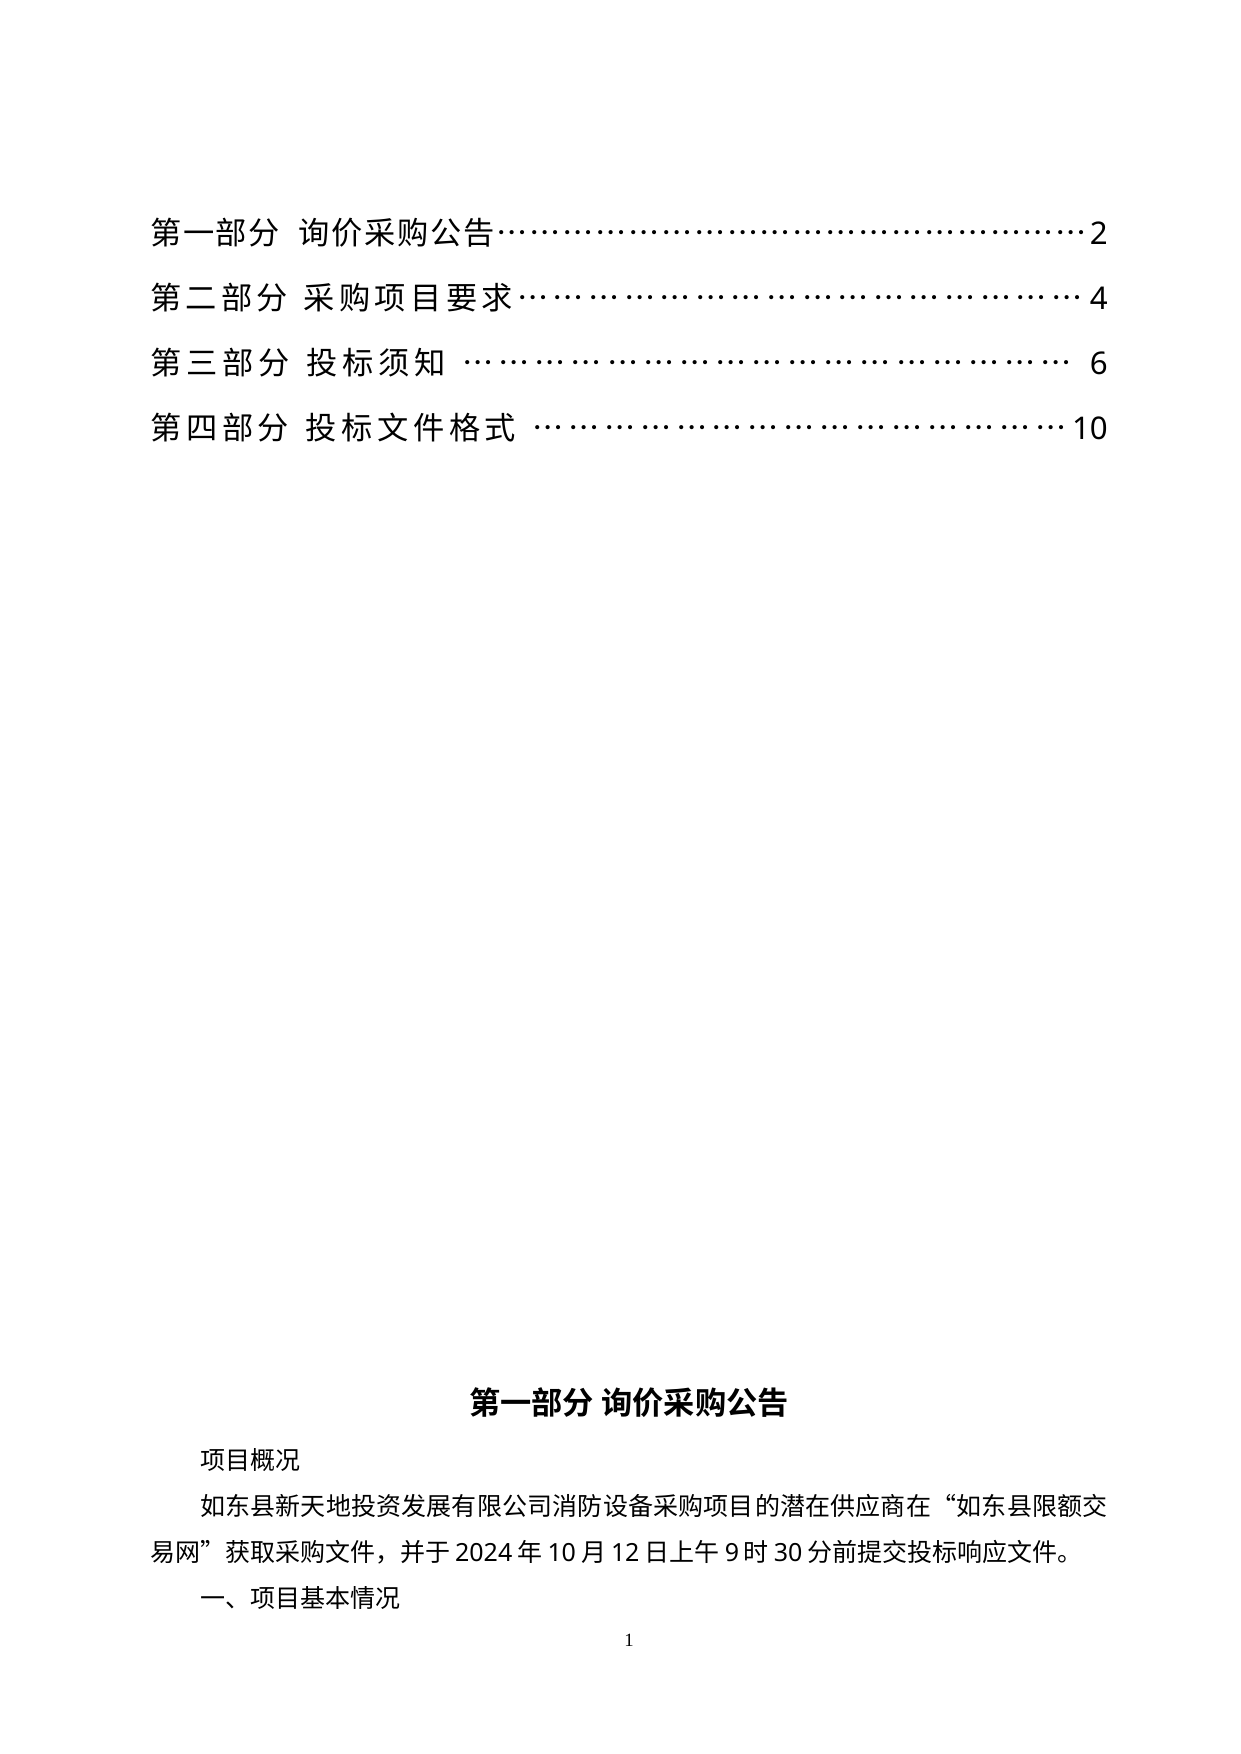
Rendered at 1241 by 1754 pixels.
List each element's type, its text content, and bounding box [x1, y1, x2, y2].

text 第三部分 投标须知 …………………………………………… 6 [150, 328, 1107, 393]
text 如东县新天地投资发展有限公司消防设备采购项目的潜在供应商在“如东县限额交易网”获取采购文件，并于2024年10月12日上午9时30分前提交投标响应文件。 [150, 1479, 1107, 1571]
text 第一部分 询价采购公告………………………………………………2 [150, 198, 1107, 263]
text 第四部分 投标文件格式 ………………………………………10 [150, 393, 1107, 458]
text 项目概况 [150, 1433, 1107, 1479]
text 第二部分 采购项目要求…………………………………………4 [150, 263, 1107, 328]
text 一、项目基本情况 [150, 1571, 1107, 1616]
list 第一部分 询价采购公告 [150, 1368, 1107, 1433]
